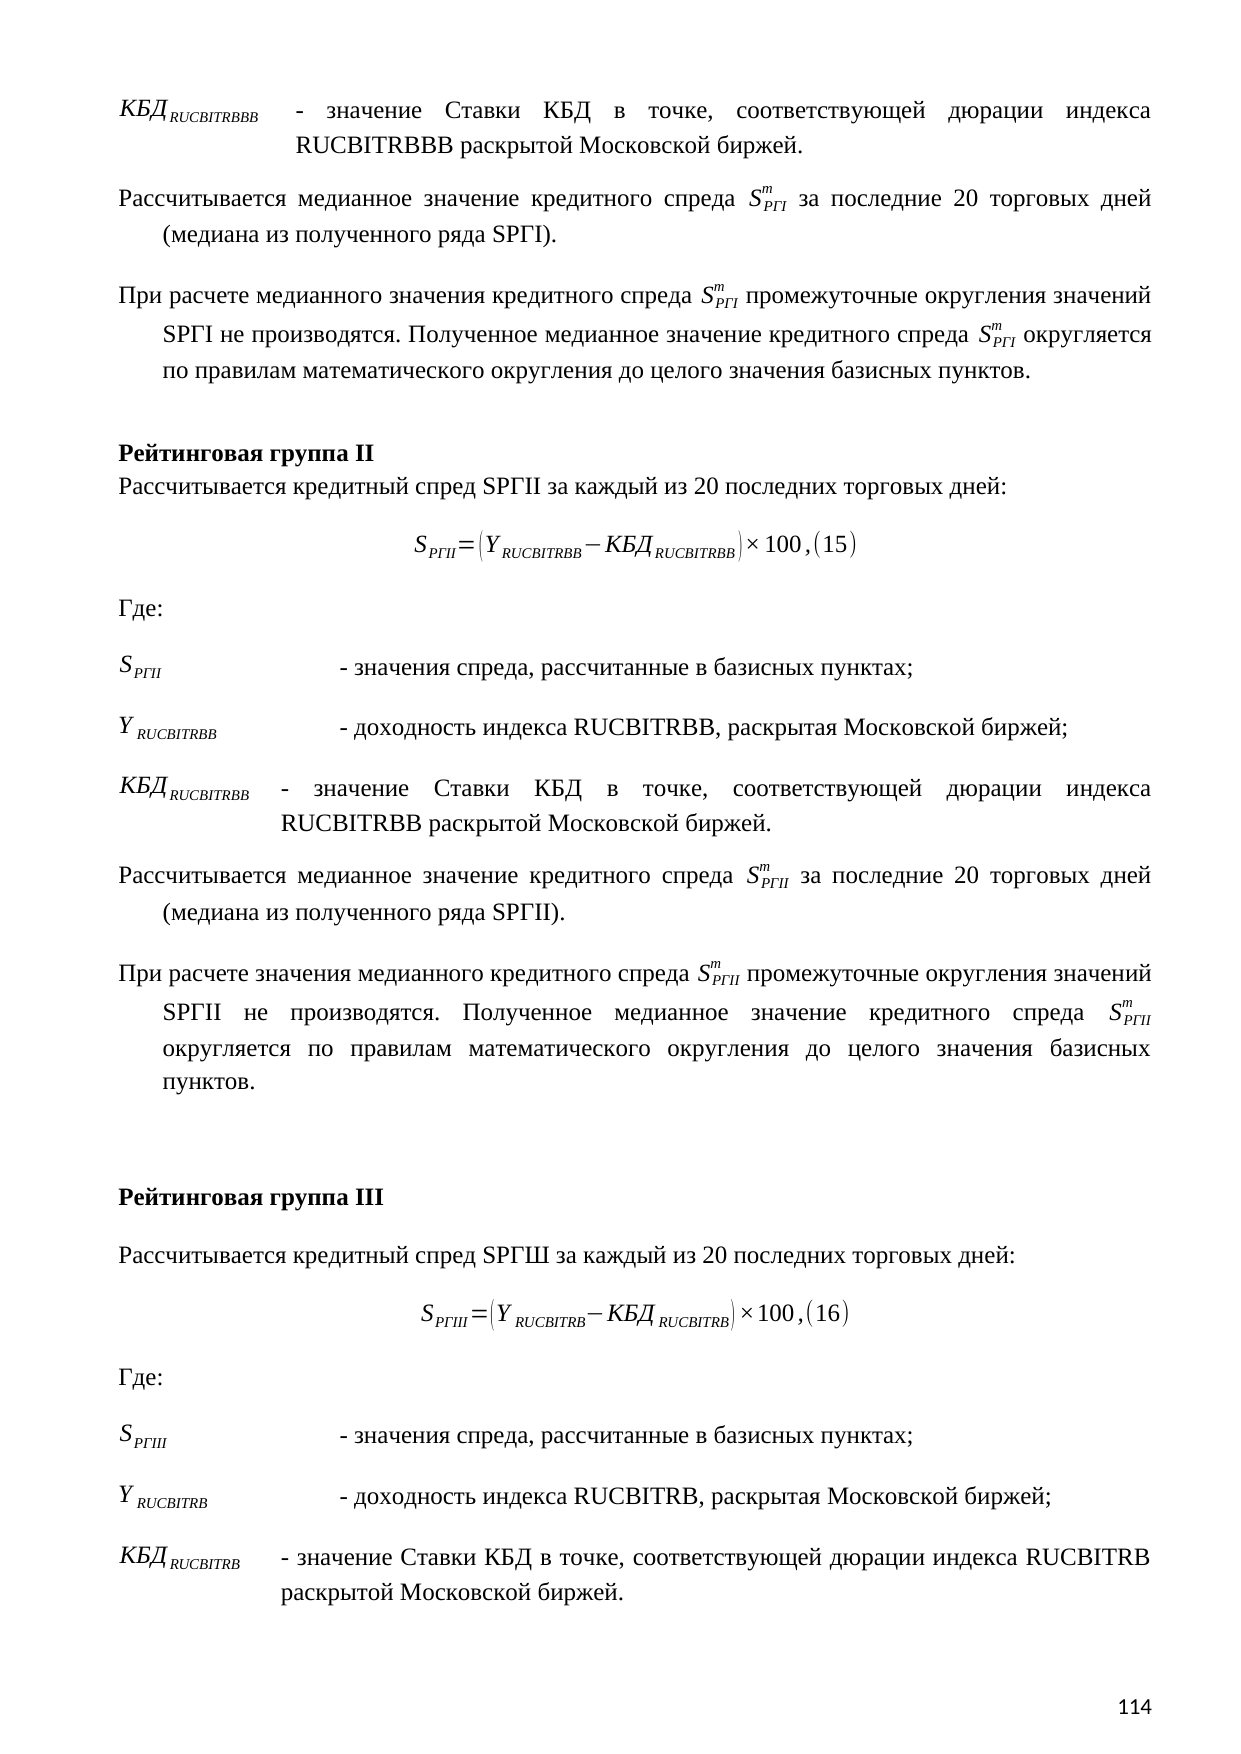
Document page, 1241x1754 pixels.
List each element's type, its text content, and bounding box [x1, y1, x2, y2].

text - значения спреда, рассчитанные в базисных пунктах; [118, 1420, 1152, 1451]
text - доходность индекса RUCBITRB, раскрытая Московской биржей; [118, 1481, 1152, 1512]
text Рассчитывается медианное значение кредитного спреда за последние 20 торговых дней (медиана из полученного ряда SРГI). [118, 180, 1152, 248]
text Рассчитывается кредитный спред SРГII за каждый из 20 последних торговых дней: [118, 471, 1152, 500]
text Рейтинговая группа III [118, 1182, 1152, 1211]
text - значения спреда, рассчитанные в базисных пунктах; [118, 651, 1152, 682]
text - значение Ставки КБД в точке, соответствующей дюрации индекса RUCBITRBB раскрытой Московской биржей. [118, 772, 1152, 837]
text - значение Ставки КБД в точке, соответствующей дюрации индекса RUCBITRB раскрытой Московской биржей. [118, 1541, 1152, 1606]
text Где: [118, 1362, 1152, 1391]
text Рассчитывается медианное значение кредитного спреда за последние 20 торговых дней (медиана из полученного ряда SРГII). [118, 857, 1152, 925]
text Где: [118, 593, 1152, 622]
text Рейтинговая группа II [118, 438, 1152, 467]
text При расчете медианного значения кредитного спреда промежуточные округления значений SРГI не производятся. Полученное медианное значение кредитного спреда округляется по правилам математического округления до целого значения базисных пунктов. [118, 277, 1152, 384]
text При расчете значения медианного кредитного спреда промежуточные округления значений SРГII не производятся. Полученное медианное значение кредитного спреда округляется по правилам математического округления до целого значения базисных пунктов. [118, 955, 1152, 1095]
text - значение Ставки КБД в точке, соответствующей дюрации индекса RUCBITRBBB раскрытой Московской биржей. [118, 94, 1152, 159]
text Рассчитывается кредитный спред SРГШ за каждый из 20 последних торговых дней: [118, 1240, 1152, 1269]
text - доходность индекса RUCBITRBB, раскрытая Московской биржей; [118, 712, 1152, 743]
